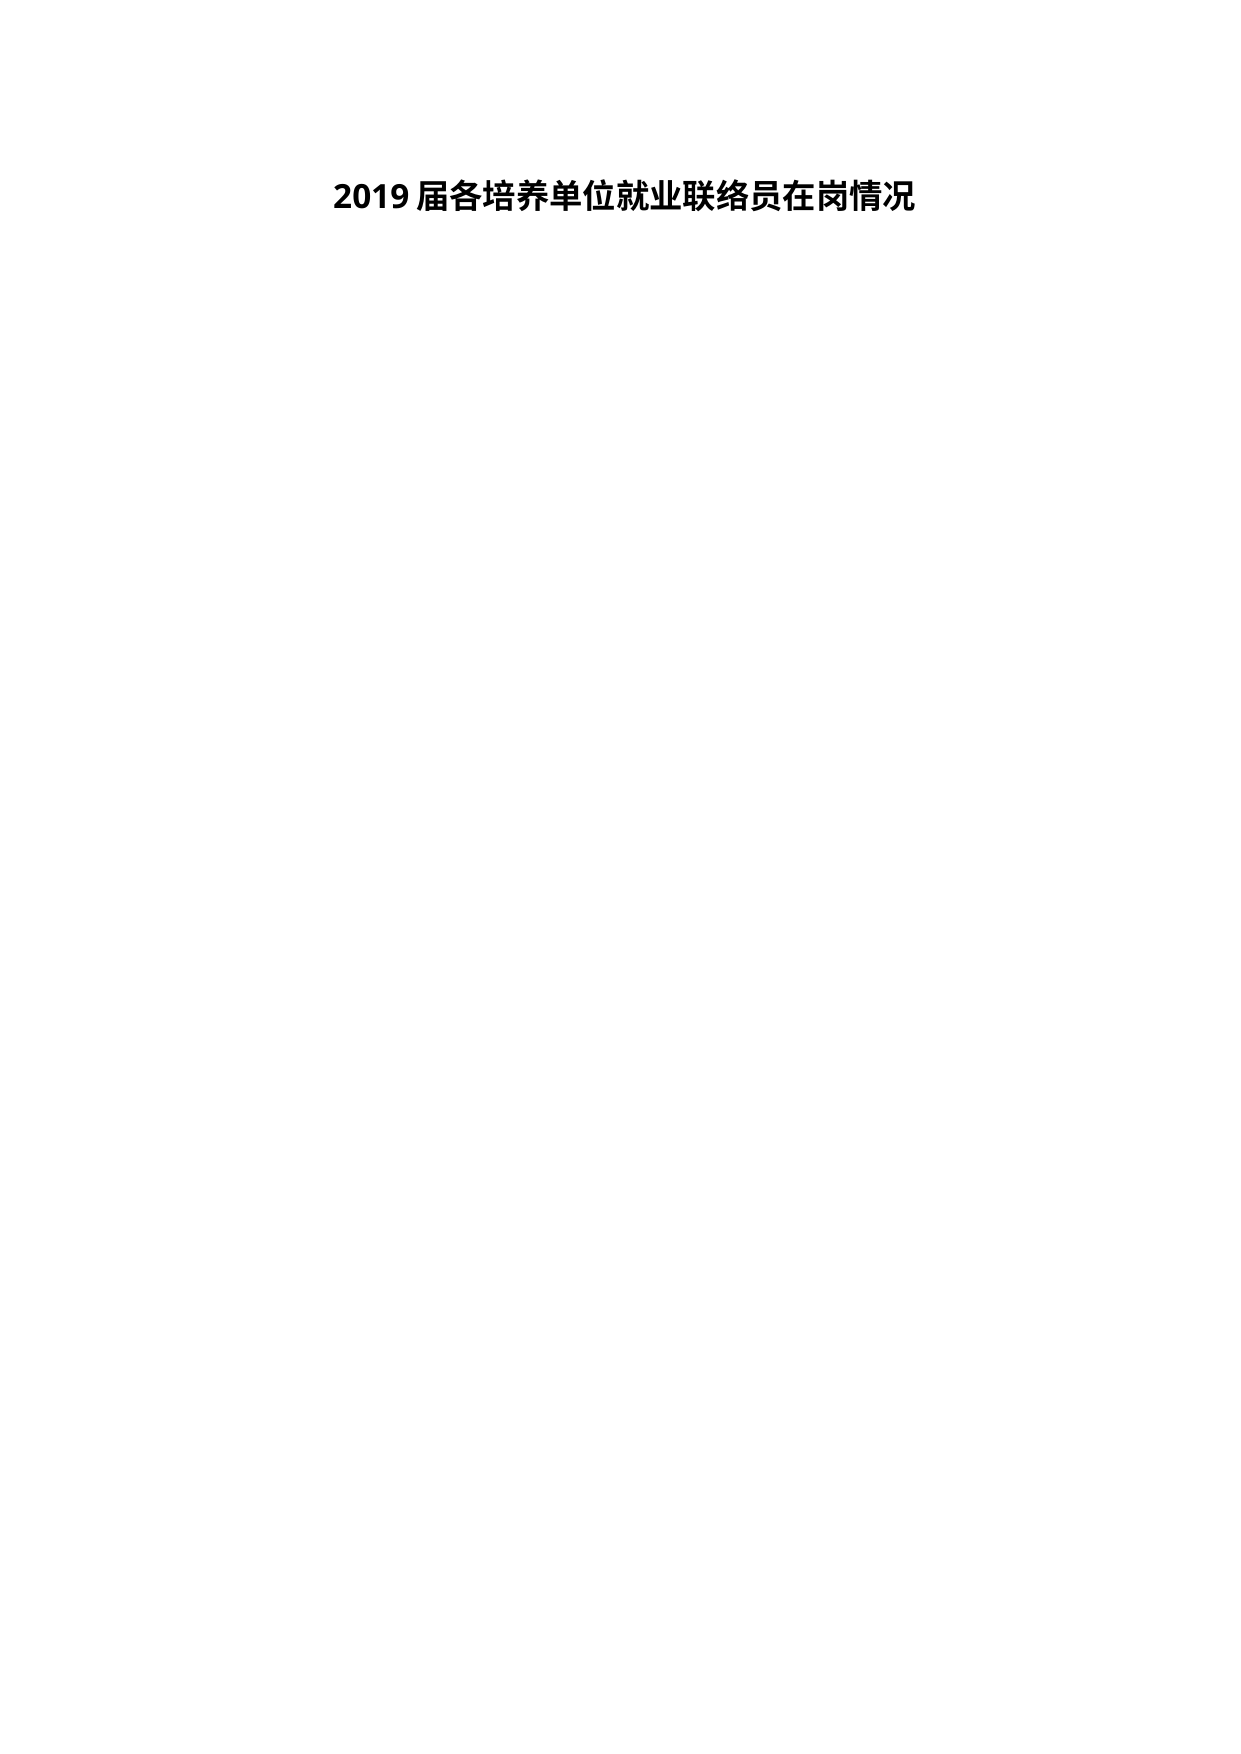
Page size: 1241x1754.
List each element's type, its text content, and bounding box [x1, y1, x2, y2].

text 2019届各培养单位就业联络员在岗情况 [187, 162, 1053, 227]
